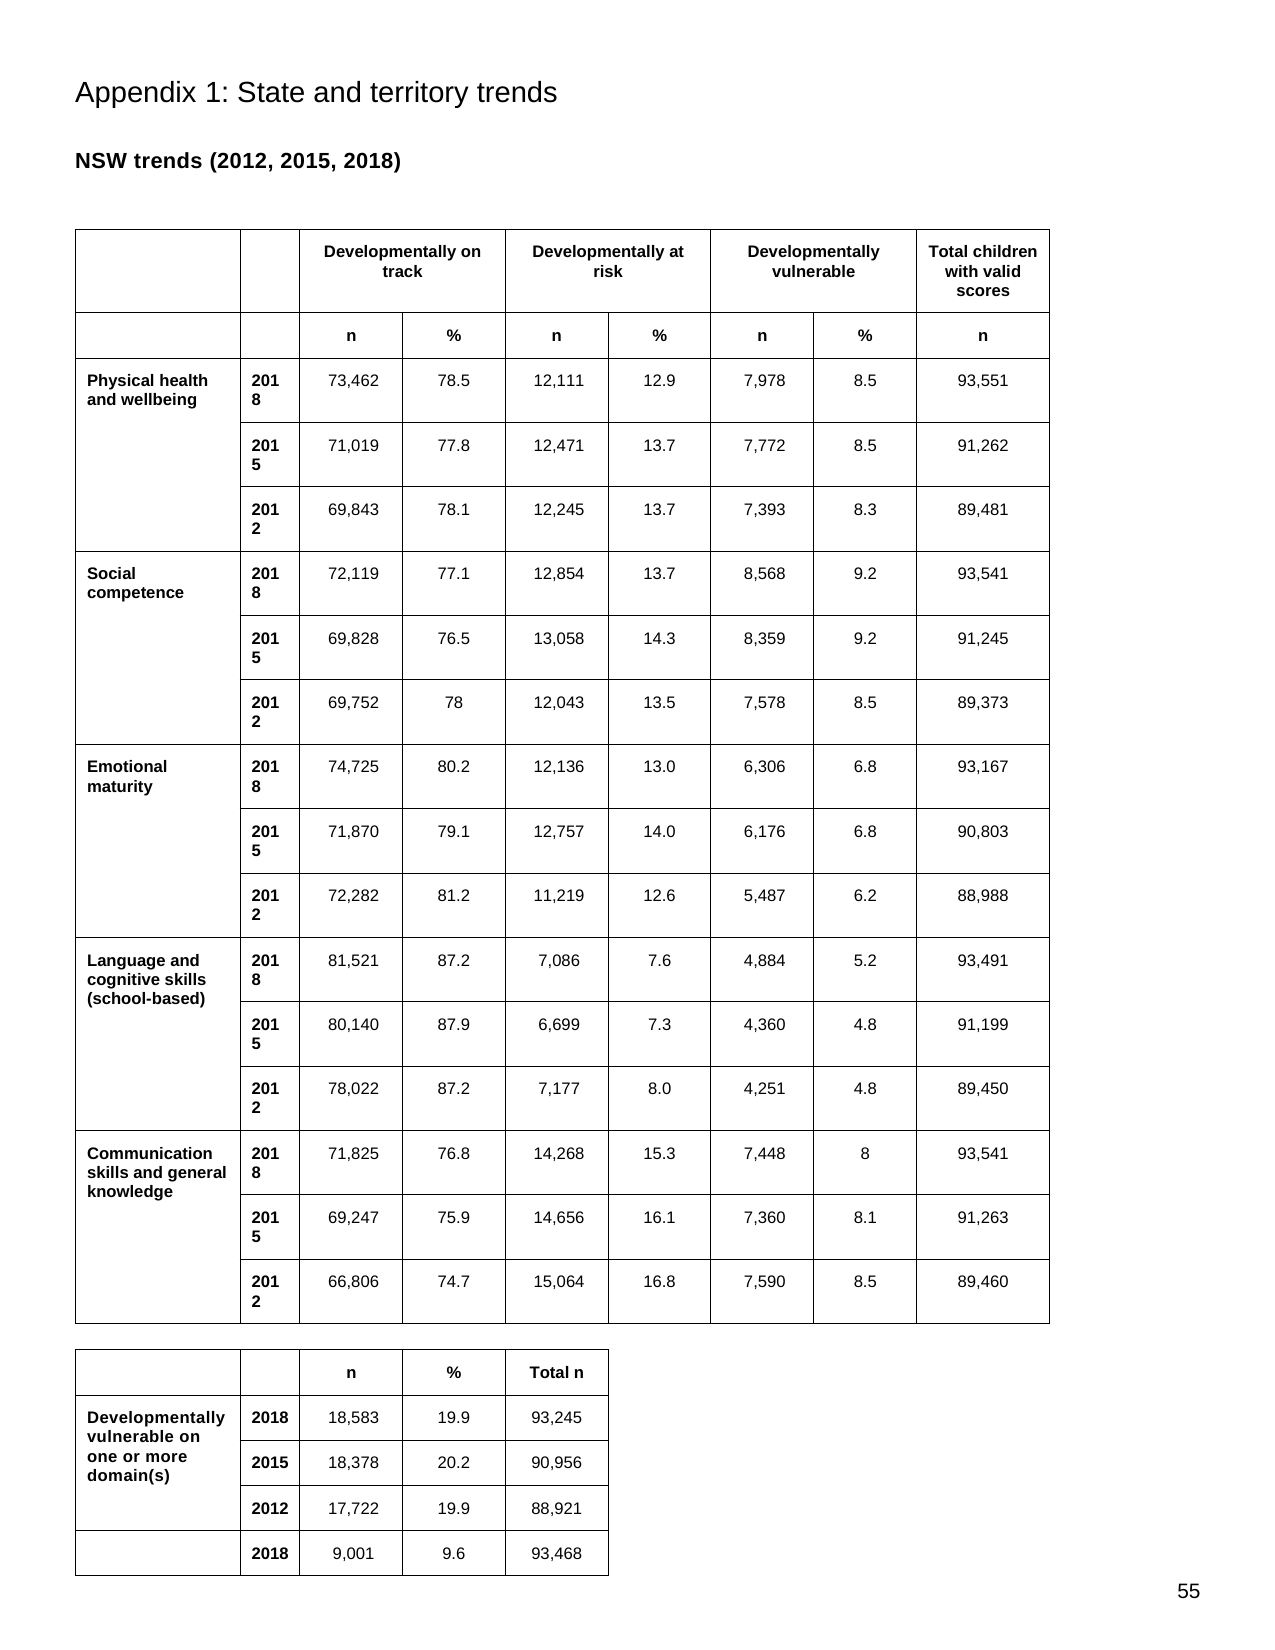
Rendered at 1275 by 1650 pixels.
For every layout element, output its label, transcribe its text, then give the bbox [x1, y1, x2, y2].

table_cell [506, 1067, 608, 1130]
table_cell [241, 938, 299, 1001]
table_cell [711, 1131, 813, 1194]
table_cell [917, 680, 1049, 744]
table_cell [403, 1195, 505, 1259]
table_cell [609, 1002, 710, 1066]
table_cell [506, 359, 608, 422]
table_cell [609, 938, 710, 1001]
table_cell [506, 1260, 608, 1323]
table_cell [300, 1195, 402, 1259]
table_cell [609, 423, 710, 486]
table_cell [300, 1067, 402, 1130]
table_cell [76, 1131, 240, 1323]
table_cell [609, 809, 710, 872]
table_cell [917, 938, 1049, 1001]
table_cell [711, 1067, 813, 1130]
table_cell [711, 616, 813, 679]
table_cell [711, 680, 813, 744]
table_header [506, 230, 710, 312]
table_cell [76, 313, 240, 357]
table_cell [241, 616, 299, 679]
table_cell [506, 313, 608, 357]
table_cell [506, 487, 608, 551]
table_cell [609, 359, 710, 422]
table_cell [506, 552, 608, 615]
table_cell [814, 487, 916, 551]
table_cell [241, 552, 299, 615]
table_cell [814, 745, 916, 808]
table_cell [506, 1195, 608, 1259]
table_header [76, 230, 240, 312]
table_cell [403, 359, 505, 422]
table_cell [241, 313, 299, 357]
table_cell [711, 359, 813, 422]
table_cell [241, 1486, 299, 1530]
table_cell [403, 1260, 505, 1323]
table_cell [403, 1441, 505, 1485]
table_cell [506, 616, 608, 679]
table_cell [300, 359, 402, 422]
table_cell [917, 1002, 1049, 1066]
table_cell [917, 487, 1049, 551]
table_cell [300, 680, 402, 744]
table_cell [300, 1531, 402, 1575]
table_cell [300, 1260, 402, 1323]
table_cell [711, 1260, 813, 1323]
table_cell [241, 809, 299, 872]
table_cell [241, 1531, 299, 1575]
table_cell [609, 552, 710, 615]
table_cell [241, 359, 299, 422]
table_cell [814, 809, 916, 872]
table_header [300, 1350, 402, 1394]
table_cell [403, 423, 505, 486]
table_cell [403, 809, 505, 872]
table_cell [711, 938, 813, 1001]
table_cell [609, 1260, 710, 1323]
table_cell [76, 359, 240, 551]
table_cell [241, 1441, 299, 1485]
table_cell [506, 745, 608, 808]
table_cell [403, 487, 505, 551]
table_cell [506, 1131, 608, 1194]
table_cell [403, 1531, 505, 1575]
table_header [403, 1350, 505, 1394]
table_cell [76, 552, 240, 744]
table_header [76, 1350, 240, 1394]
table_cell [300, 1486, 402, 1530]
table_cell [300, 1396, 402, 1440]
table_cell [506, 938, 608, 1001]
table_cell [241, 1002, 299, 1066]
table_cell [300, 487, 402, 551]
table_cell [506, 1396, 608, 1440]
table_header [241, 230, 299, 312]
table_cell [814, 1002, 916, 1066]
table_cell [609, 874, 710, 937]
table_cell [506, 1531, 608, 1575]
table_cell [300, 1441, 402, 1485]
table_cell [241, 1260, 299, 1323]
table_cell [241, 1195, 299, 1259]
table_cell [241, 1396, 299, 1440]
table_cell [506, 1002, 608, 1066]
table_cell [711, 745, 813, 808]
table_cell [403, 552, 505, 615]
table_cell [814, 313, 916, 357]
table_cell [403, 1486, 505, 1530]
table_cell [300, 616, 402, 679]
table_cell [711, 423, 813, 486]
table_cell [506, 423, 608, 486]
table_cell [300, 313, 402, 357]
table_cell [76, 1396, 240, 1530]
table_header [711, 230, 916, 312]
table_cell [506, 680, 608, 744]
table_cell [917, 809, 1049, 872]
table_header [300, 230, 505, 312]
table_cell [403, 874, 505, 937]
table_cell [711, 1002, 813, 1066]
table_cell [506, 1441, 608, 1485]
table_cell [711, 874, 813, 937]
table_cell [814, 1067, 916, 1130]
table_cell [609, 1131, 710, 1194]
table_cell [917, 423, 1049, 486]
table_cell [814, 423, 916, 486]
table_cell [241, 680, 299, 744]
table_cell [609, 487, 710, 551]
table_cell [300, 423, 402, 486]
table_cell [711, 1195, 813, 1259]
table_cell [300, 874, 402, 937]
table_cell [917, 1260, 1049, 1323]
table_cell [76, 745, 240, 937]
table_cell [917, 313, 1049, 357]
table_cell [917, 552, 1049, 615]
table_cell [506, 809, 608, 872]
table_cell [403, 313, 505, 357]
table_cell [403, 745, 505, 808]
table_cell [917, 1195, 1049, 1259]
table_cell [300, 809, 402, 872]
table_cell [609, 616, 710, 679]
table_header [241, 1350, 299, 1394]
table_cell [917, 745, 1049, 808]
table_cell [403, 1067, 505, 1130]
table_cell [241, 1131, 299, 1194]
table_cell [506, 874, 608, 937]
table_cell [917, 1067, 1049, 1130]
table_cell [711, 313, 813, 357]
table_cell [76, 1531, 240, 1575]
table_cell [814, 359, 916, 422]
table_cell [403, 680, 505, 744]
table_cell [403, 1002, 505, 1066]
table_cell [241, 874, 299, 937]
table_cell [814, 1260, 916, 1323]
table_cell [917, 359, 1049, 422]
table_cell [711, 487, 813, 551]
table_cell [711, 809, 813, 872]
text Appendix 1: State and territory trends [75, 75, 1200, 108]
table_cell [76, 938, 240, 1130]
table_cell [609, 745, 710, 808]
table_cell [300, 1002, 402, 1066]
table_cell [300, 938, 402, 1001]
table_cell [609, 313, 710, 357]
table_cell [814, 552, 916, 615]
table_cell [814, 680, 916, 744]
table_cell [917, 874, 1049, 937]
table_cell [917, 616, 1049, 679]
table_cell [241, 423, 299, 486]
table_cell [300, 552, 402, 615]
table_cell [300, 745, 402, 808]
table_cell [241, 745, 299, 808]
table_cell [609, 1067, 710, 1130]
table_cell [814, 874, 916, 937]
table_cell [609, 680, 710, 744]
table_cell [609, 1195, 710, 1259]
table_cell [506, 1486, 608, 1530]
text NSW trends (2012, 2015, 2018) [75, 148, 1200, 221]
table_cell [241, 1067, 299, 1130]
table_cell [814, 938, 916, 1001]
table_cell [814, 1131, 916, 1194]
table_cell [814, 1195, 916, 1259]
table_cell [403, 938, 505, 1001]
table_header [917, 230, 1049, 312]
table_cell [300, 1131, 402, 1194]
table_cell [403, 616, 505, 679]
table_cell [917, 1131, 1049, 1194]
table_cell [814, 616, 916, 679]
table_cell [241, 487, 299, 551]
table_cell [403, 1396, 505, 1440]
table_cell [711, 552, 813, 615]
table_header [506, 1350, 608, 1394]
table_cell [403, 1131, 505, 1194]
